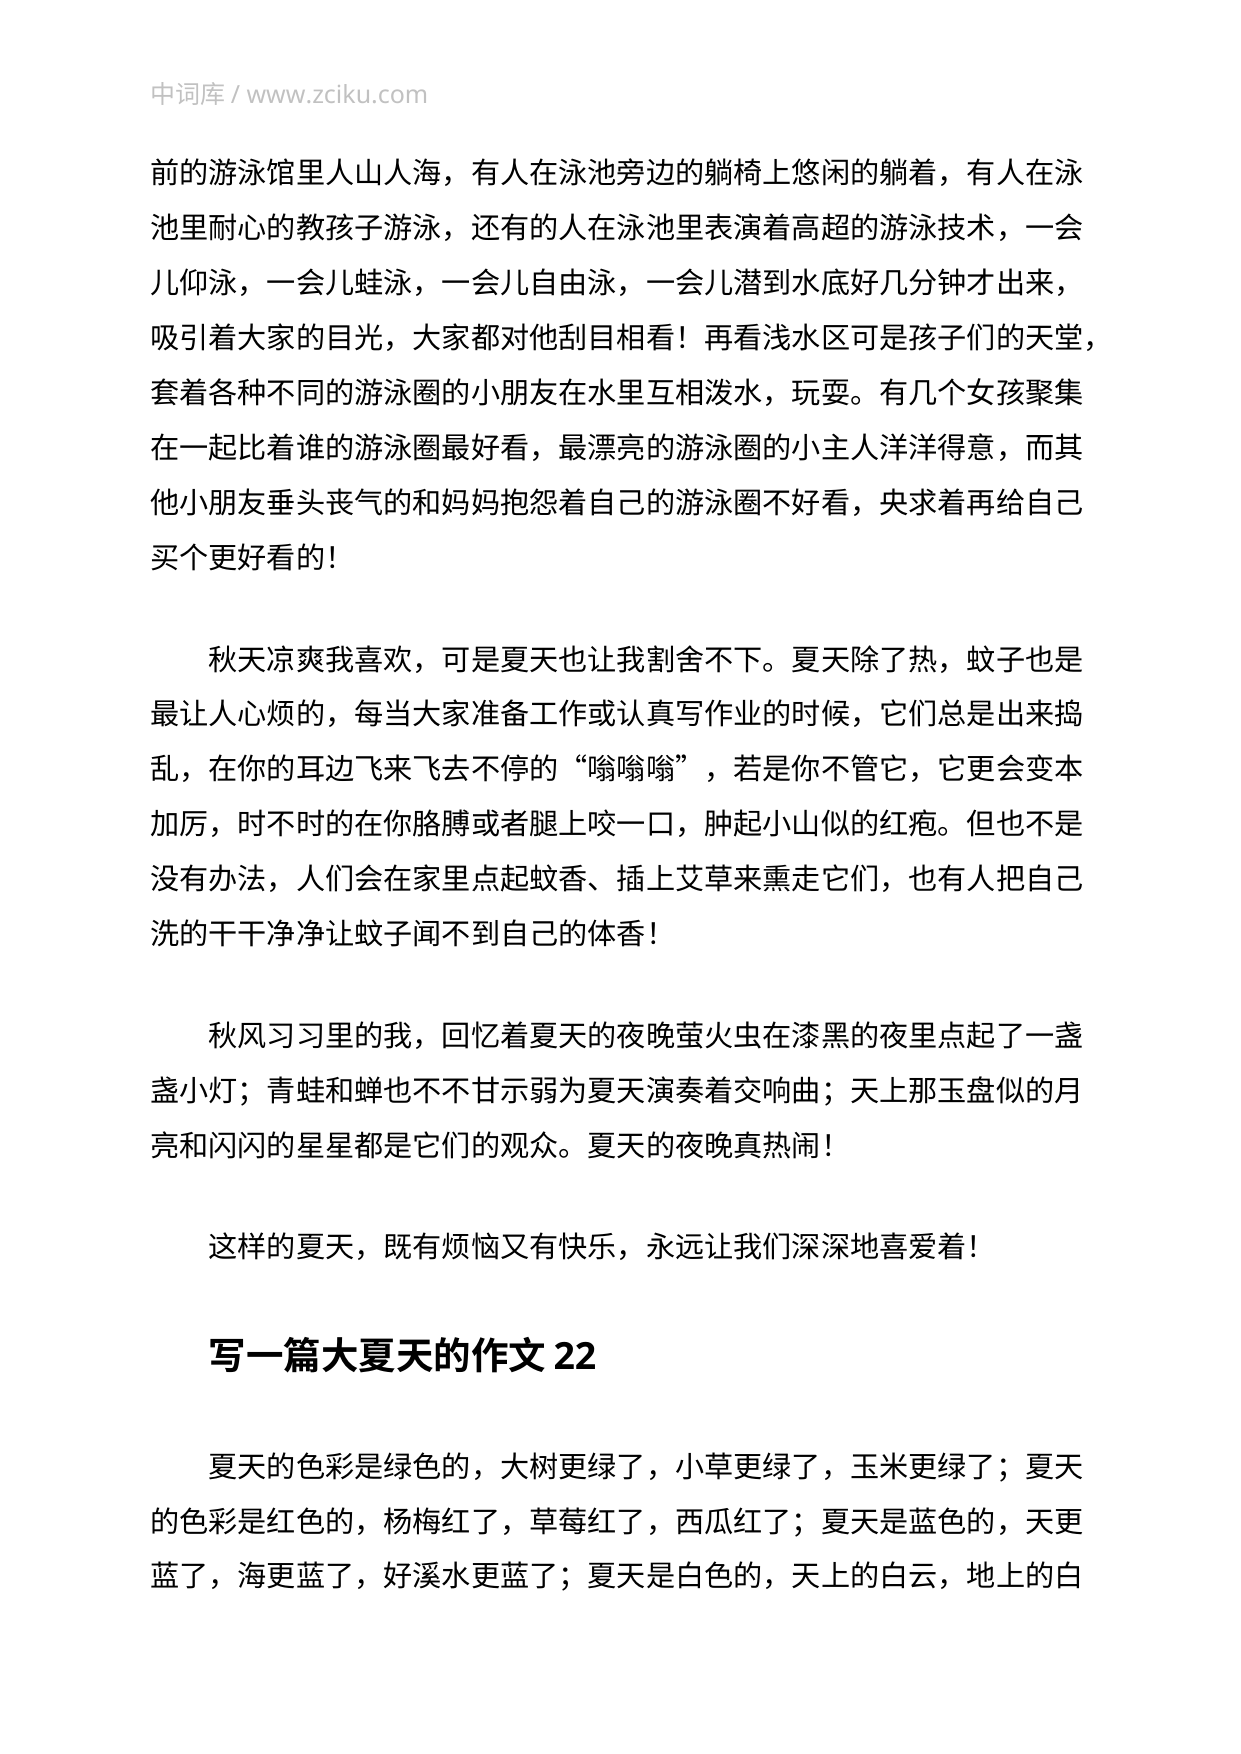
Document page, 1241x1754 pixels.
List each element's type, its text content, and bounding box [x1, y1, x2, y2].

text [150, 150, 1090, 577]
text 写一篇大夏天的作文22 [150, 1326, 1090, 1380]
text 秋天凉爽我喜欢，可是夏天也让我割舍不下。夏天除了热，蚊子也是最让人心烦的，每当大家准备工作或认真写作业的时候，它们总是出来捣乱，在你的耳边飞来飞去不停的“嗡嗡嗡”，若是你不管它，它更会变本加厉，时不时的在你胳膊或者腿上咬一口，肿起小山似的红疱。但也不是没有办法，人们会在家里点起蚊香、插上艾草来熏走它们，也有人把自己洗的干干净净让蚊子闻不到自己的体香！ [150, 636, 1090, 953]
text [150, 1443, 1090, 1595]
text 这样的夏天，既有烦恼又有快乐，永远让我们深深地喜爱着！ [150, 1224, 1090, 1266]
text 秋风习习里的我，回忆着夏天的夜晚萤火虫在漆黑的夜里点起了一盏盏小灯；青蛙和蝉也不不甘示弱为夏天演奏着交响曲；天上那玉盘似的月亮和闪闪的星星都是它们的观众。夏天的夜晚真热闹！ [150, 1012, 1090, 1164]
